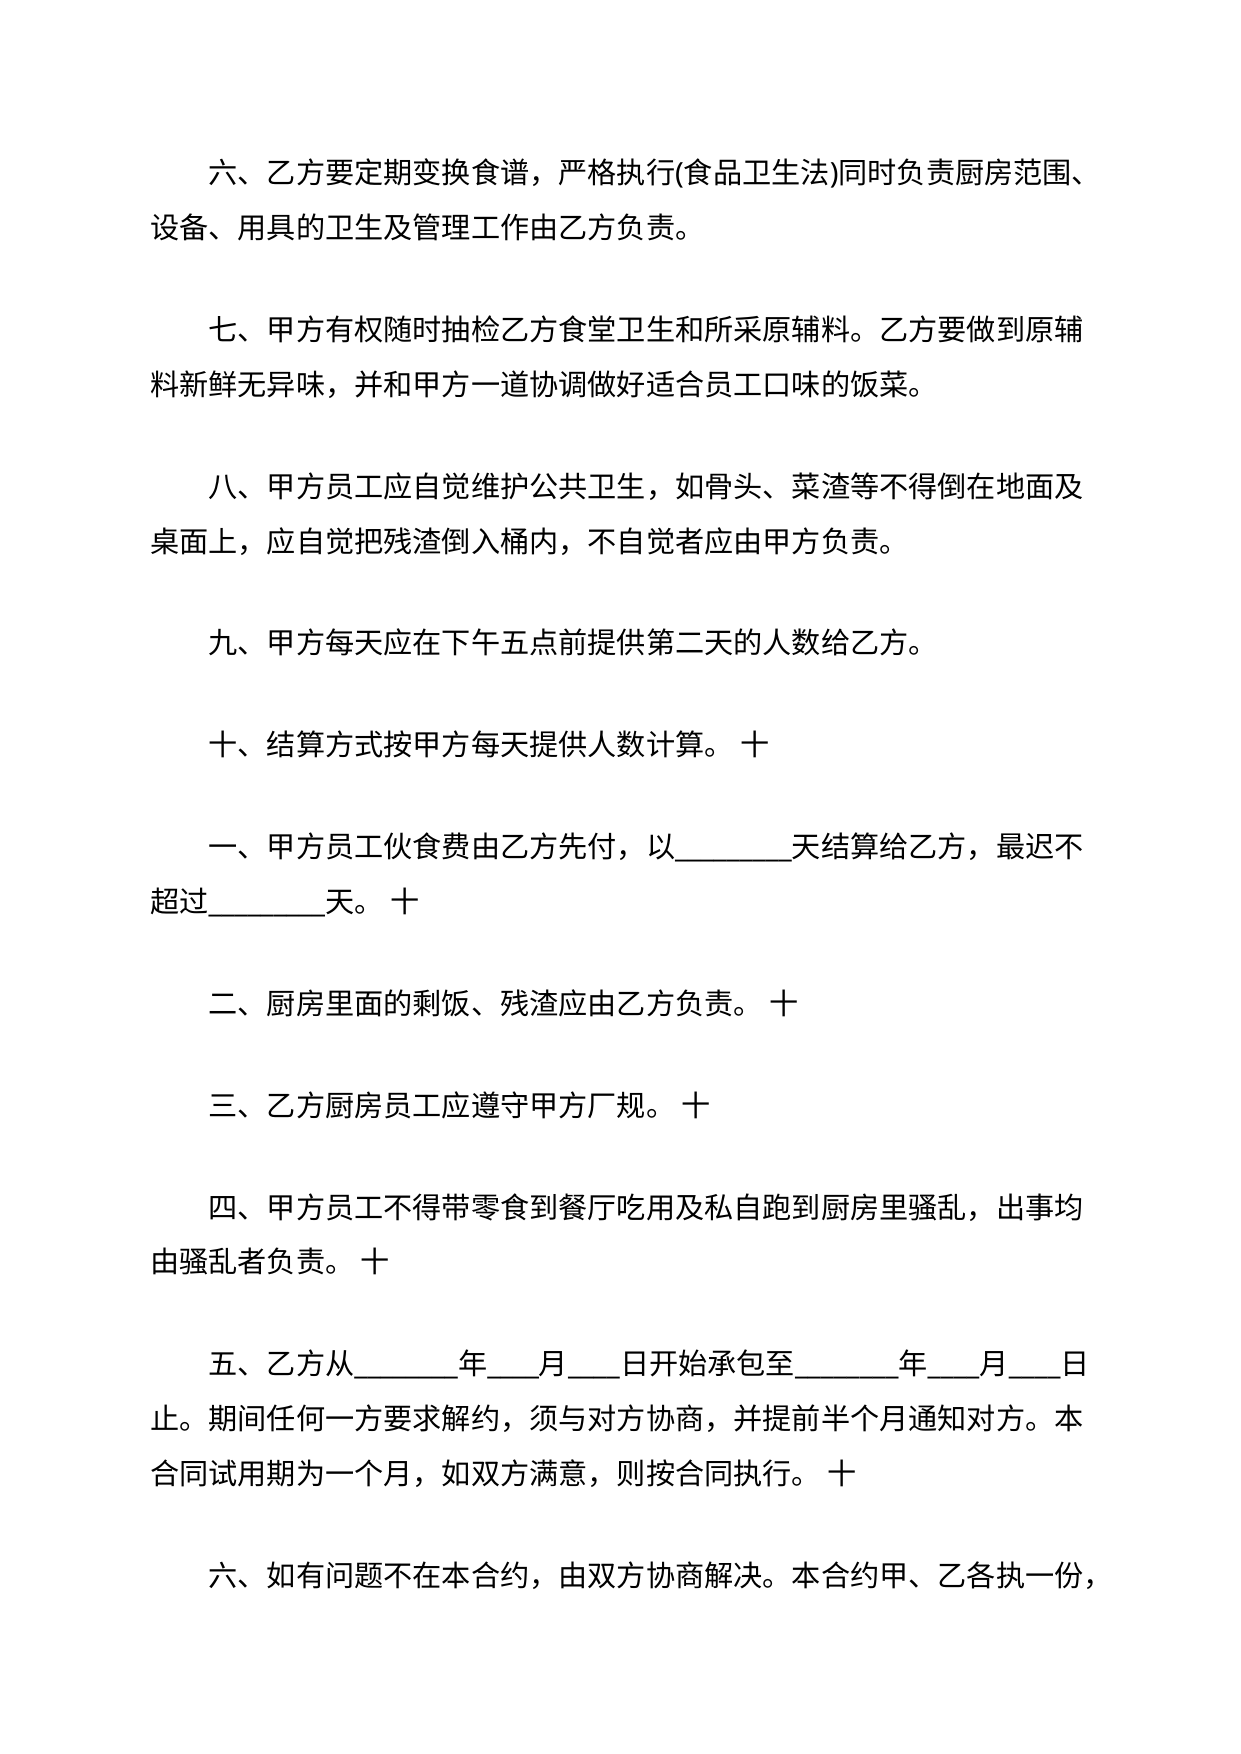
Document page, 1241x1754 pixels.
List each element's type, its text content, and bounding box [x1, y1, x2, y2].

text 七、甲方有权随时抽检乙方食堂卫生和所采原辅料。乙方要做到原辅料新鲜无异味，并和甲方一道协调做好适合员工口味的饭菜。 [150, 307, 1090, 404]
text 六、乙方要定期变换食谱，严格执行(食品卫生法)同时负责厨房范围、设备、用具的卫生及管理工作由乙方负责。 [150, 150, 1090, 247]
text 九、甲方每天应在下午五点前提供第二天的人数给乙方。 [150, 620, 1090, 662]
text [150, 1552, 1090, 1595]
text 十、结算方式按甲方每天提供人数计算。 十 [150, 722, 1090, 764]
text 三、乙方厨房员工应遵守甲方厂规。 十 [150, 1082, 1090, 1125]
text 一、甲方员工伙食费由乙方先付，以_________天结算给乙方，最迟不超过_________天。 十 [150, 824, 1090, 921]
text 八、甲方员工应自觉维护公共卫生，如骨头、菜渣等不得倒在地面及桌面上，应自觉把残渣倒入桶内，不自觉者应由甲方负责。 [150, 463, 1090, 561]
text 二、厨房里面的剩饭、残渣应由乙方负责。 十 [150, 981, 1090, 1023]
text 四、甲方员工不得带零食到餐厅吃用及私自跑到厨房里骚乱，出事均由骚乱者负责。 十 [150, 1184, 1090, 1281]
text 五、乙方从________年____月____日开始承包至________年____月____日止。期间任何一方要求解约，须与对方协商，并提前半个月通知对方。本合同试用期为一个月，如双方满意，则按合同执行。 十 [150, 1341, 1090, 1493]
